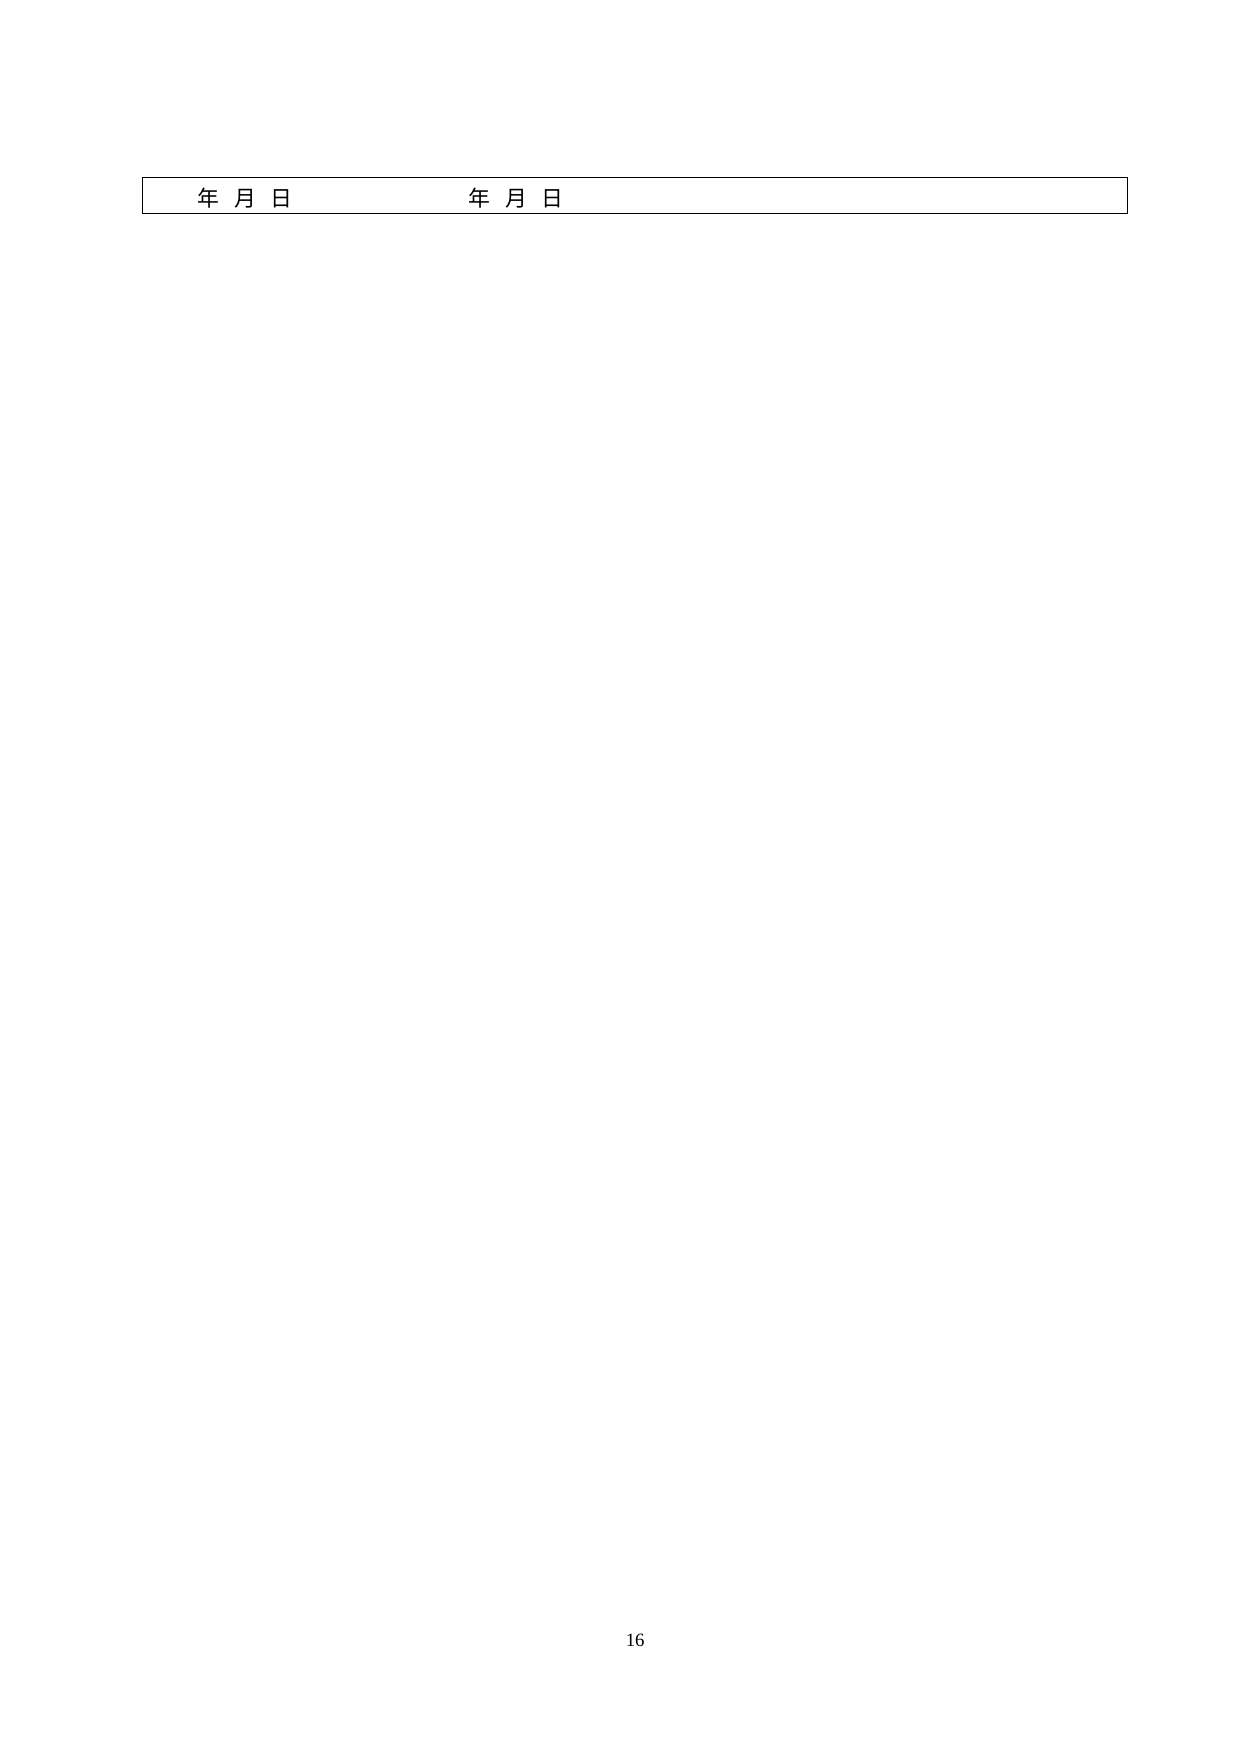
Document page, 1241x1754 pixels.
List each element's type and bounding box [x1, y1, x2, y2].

table_cell [143, 178, 1127, 212]
